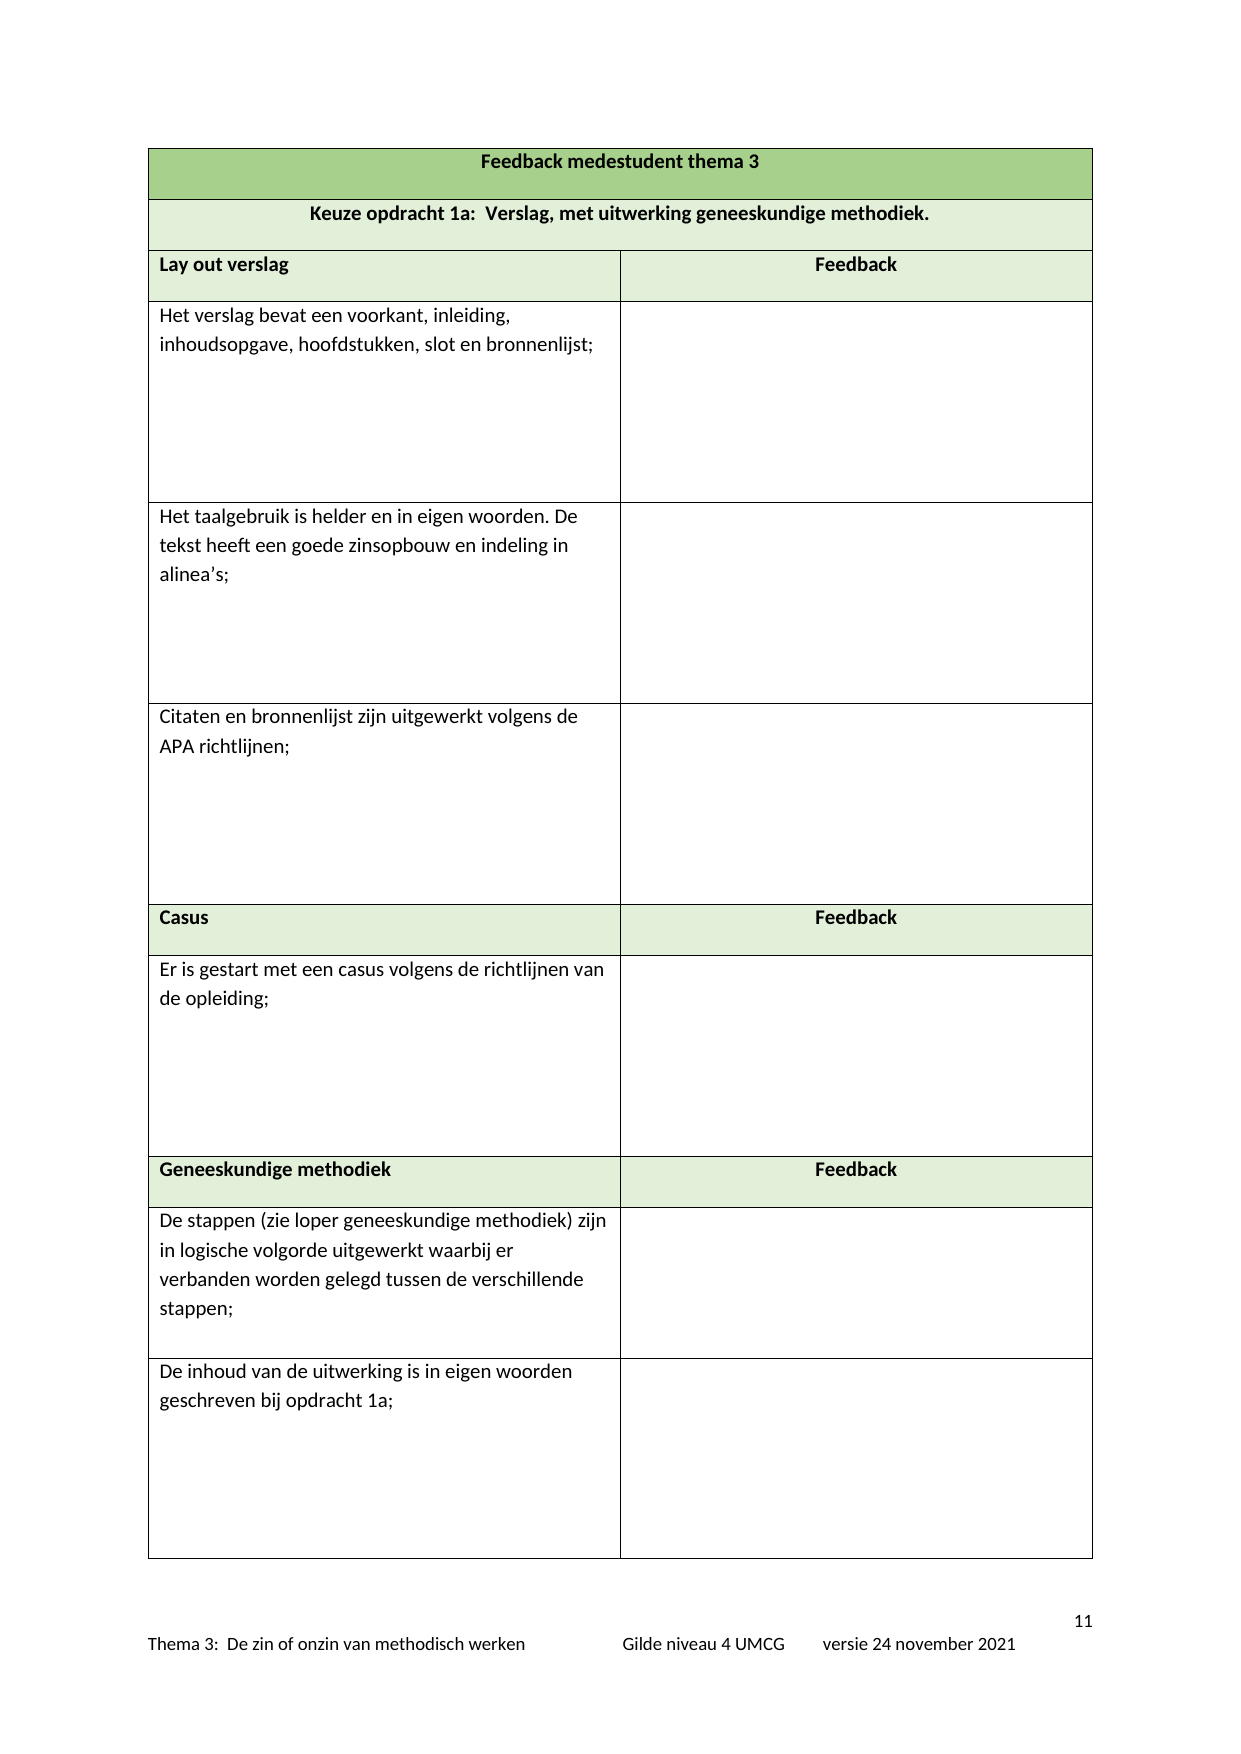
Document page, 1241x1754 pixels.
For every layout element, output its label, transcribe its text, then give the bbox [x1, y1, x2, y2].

table_cell [621, 1208, 1092, 1357]
table_header Feedback medestudent thema 3 [149, 149, 1092, 199]
table_cell Feedback [621, 1157, 1092, 1207]
table_cell De inhoud van de uitwerking is in eigen woorden geschreven bij opdracht 1a; [149, 1359, 620, 1558]
table_cell Feedback [621, 251, 1092, 301]
table_cell Lay out verslag [149, 251, 620, 301]
table_cell Feedback [621, 905, 1092, 955]
table_cell De stappen (zie loper geneeskundige methodiek) zijn in logische volgorde uitgewerkt waarbij er verbanden worden gelegd tussen de verschillende stappen; [149, 1208, 620, 1357]
table_cell [621, 1359, 1092, 1558]
table_cell Keuze opdracht 1a: Verslag, met uitwerking geneeskundige methodiek. [149, 200, 1092, 250]
table_cell Geneeskundige methodiek [149, 1157, 620, 1207]
table_cell [621, 503, 1092, 703]
table_cell [621, 302, 1092, 502]
table_cell Het verslag bevat een voorkant, inleiding, inhoudsopgave, hoofdstukken, slot en bronnenlijst; [149, 302, 620, 502]
table_cell [621, 956, 1092, 1156]
table_cell Casus [149, 905, 620, 955]
table_cell [621, 704, 1092, 903]
table_cell Citaten en bronnenlijst zijn uitgewerkt volgens de APA richtlijnen; [149, 704, 620, 903]
table_cell Er is gestart met een casus volgens de richtlijnen van de opleiding; [149, 956, 620, 1156]
table_cell Het taalgebruik is helder en in eigen woorden. De tekst heeft een goede zinsopbouw en indeling in alinea’s; [149, 503, 620, 703]
